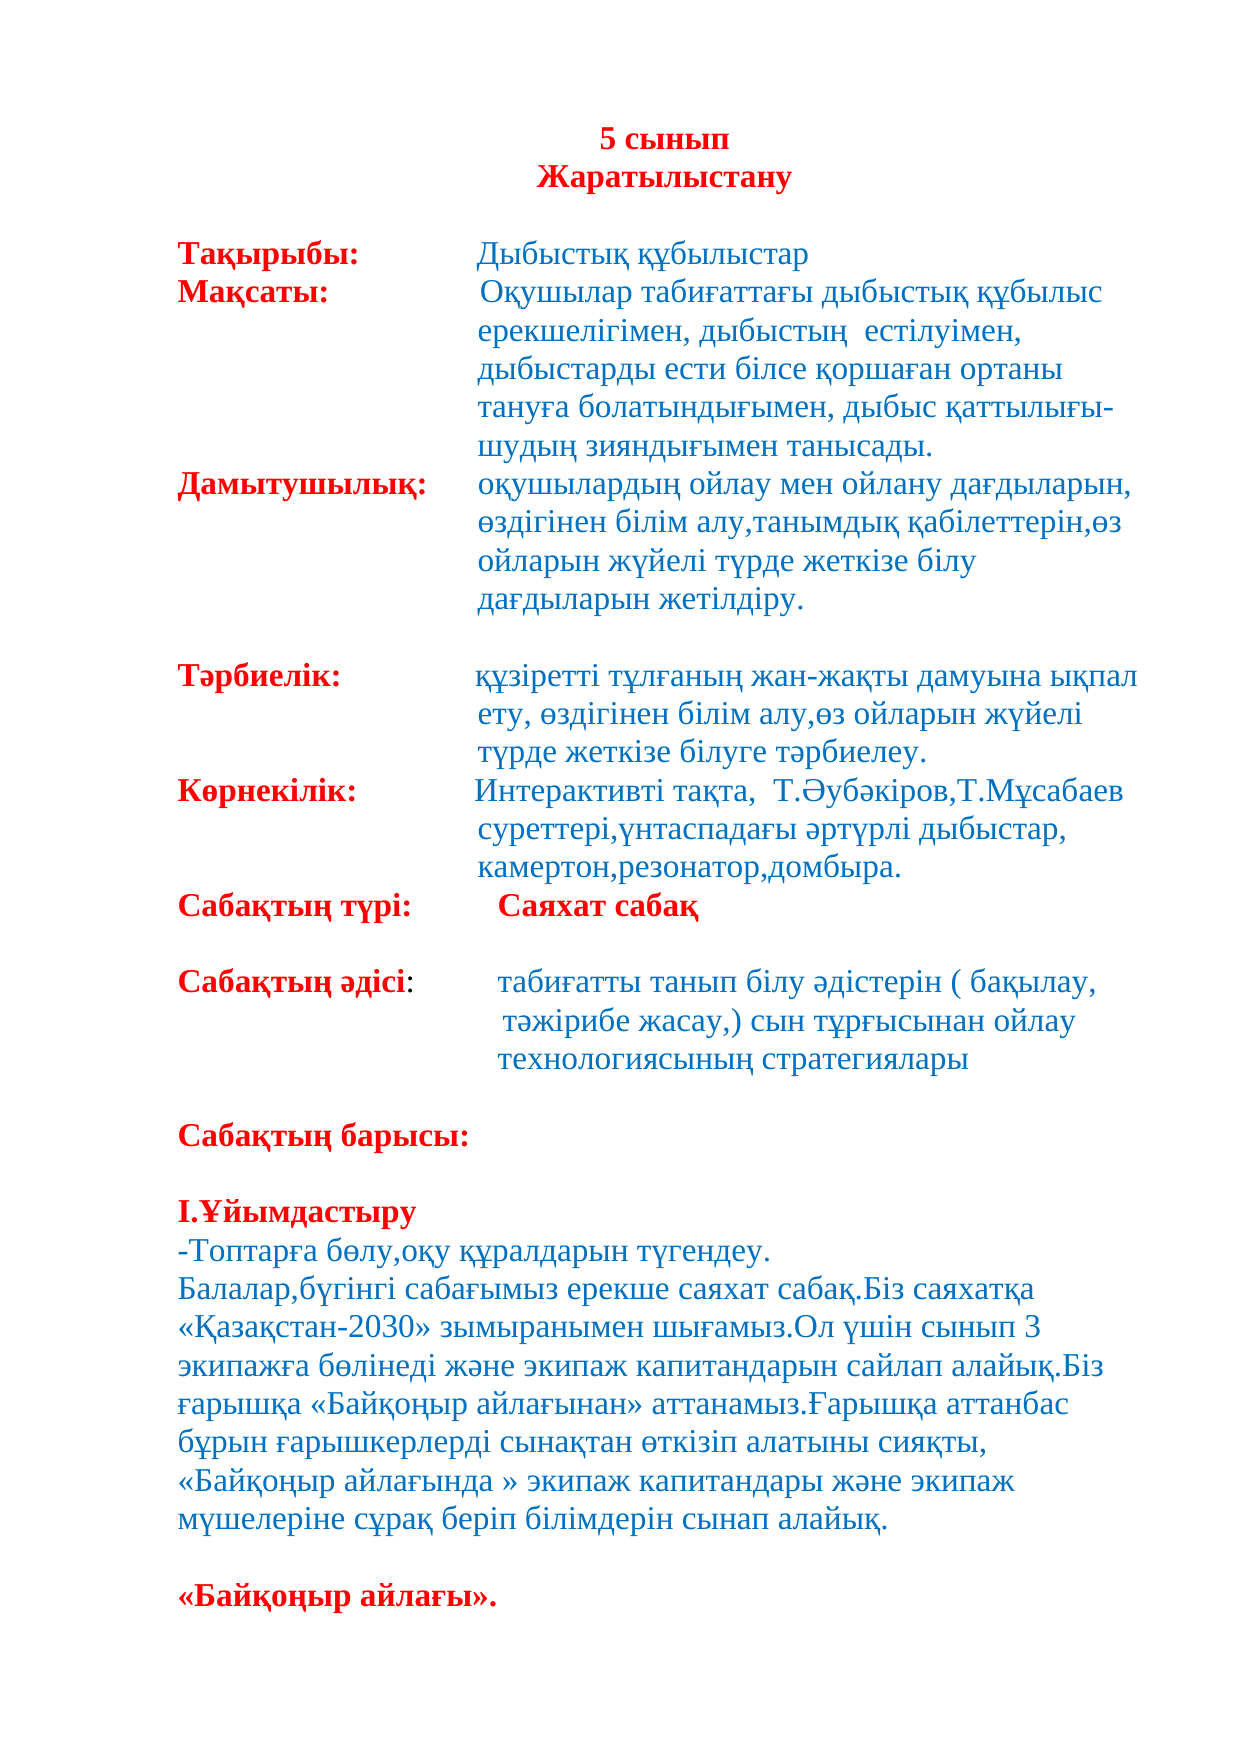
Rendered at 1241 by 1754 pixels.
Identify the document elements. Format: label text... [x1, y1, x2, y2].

text Сабақтың түрі: Саяхат сабақ [177, 885, 1152, 923]
text Сабақтың барысы: [177, 1115, 1152, 1153]
text суреттері,үнтаспадағы әртүрлі дыбыстар, [177, 808, 1152, 846]
text «Қазақстан-2030» зымыранымен шығамыз.Ол үшін сынып 3 экипажға бөлінеді және экипаж капитандарын сайлап алайық.Біз ғарышқа «Байқоңыр айлағынан» аттанамыз.Ғарышқа аттанбас бұрын ғарышкерлерді сынақтан өткізіп алатыны сияқты, «Байқоңыр айлағында » экипаж капитандары және экипаж мүшелеріне сұрақ беріп білімдерін сынап алайық. [177, 1306, 1152, 1536]
text дағдыларын жетілдіру. [177, 578, 1152, 616]
text «Байқоңыр айлағы». [177, 1575, 1152, 1613]
text ойларын жүйелі түрде жеткізе білу [177, 540, 1152, 578]
text шудың зияндығымен танысады. [177, 425, 1152, 463]
text өздігінен білім алу,танымдық қабілеттерін,өз [177, 501, 1152, 540]
text түрде жеткізе білуге тәрбиелеу. [177, 731, 1152, 770]
text Жаратылыстану [177, 156, 1152, 195]
text -Топтарға бөлу,оқу құралдарын түгендеу. [177, 1230, 1152, 1268]
text Дамытушылық: оқушылардың ойлау мен ойлану дағдыларын, [177, 463, 1152, 501]
text дыбыстарды ести білсе қоршаған ортаны [177, 348, 1152, 386]
text ерекшелігімен, дыбыстың естілуімен, [177, 310, 1152, 348]
text Тәрбиелік: құзіретті тұлғаның жан-жақты дамуына ықпал [177, 655, 1152, 693]
text I.Ұйымдастыру [177, 1191, 1152, 1230]
text Мақсаты: Оқушылар табиғаттағы дыбыстық құбылыс [177, 271, 1152, 310]
text Көрнекілік: Интерактивті тақта, Т.Әубәкіров,Т.Мұсабаев [177, 770, 1152, 808]
text Тақырыбы: Дыбыстық құбылыстар [177, 233, 1152, 271]
text 5 сынып [177, 118, 1152, 156]
text ету, өздігінен білім алу,өз ойларын жүйелі [177, 693, 1152, 731]
text Сабақтың әдісі: табиғатты танып білу әдістерін ( бақылау, [177, 961, 1152, 1000]
text камертон,резонатор,домбыра. [177, 846, 1152, 885]
text Балалар,бүгінгі сабағымыз ерекше саяхат сабақ.Біз саяхатқа [177, 1268, 1152, 1306]
text технологиясының стратегиялары [177, 1038, 1152, 1076]
text тануға болатындығымен, дыбыс қаттылығы- [177, 386, 1152, 425]
text тәжірибе жасау,) сын тұрғысынан ойлау [177, 1000, 1152, 1038]
